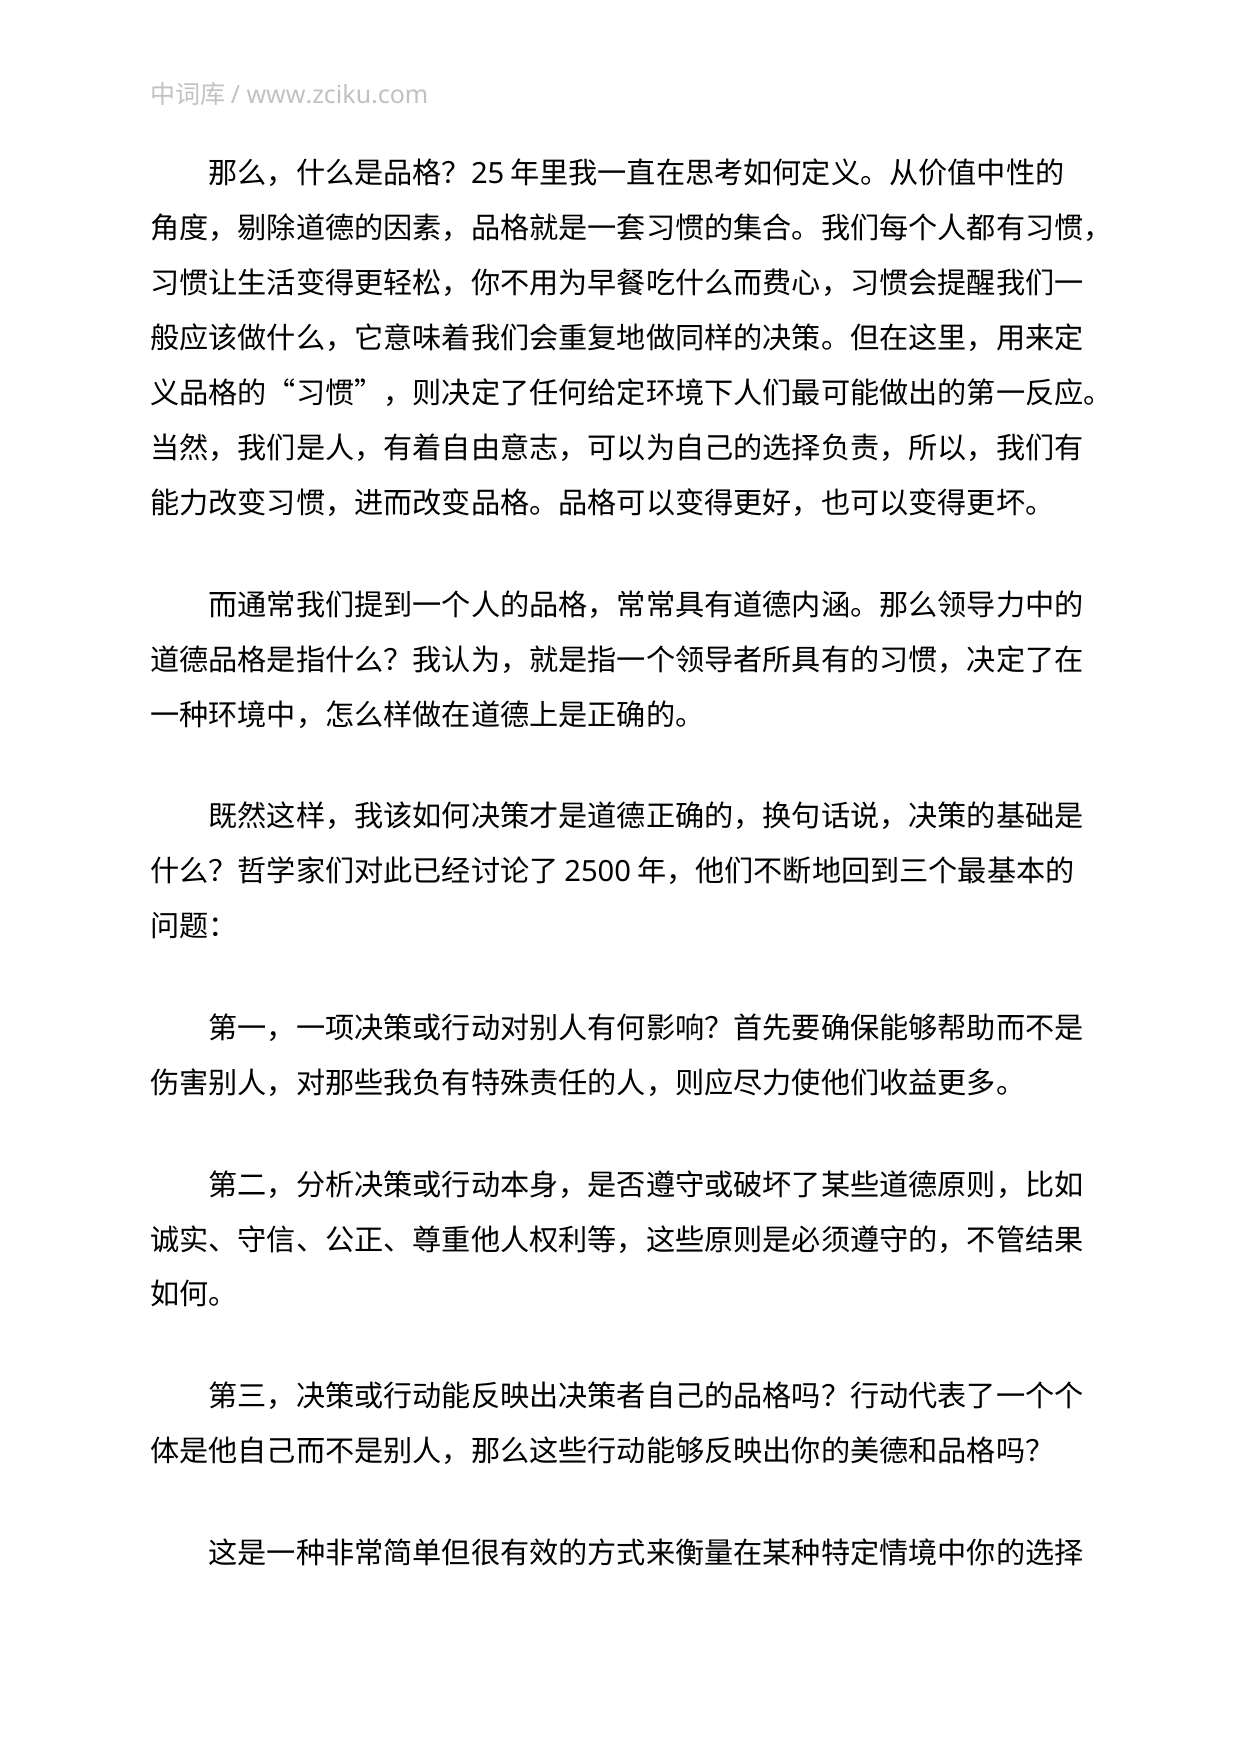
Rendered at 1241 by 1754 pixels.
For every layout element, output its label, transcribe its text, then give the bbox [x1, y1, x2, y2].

text 那么，什么是品格？25年里我一直在思考如何定义。从价值中性的角度，剔除道德的因素，品格就是一套习惯的集合。我们每个人都有习惯，习惯让生活变得更轻松，你不用为早餐吃什么而费心，习惯会提醒我们一般应该做什么，它意味着我们会重复地做同样的决策。但在这里，用来定义品格的“习惯”，则决定了任何给定环境下人们最可能做出的第一反应。当然，我们是人，有着自由意志，可以为自己的选择负责，所以，我们有能力改变习惯，进而改变品格。品格可以变得更好，也可以变得更坏。 [150, 150, 1090, 522]
text 第二，分析决策或行动本身，是否遵守或破坏了某些道德原则，比如诚实、守信、公正、尊重他人权利等，这些原则是必须遵守的，不管结果如何。 [150, 1161, 1090, 1313]
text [150, 1529, 1090, 1572]
text 既然这样，我该如何决策才是道德正确的，换句话说，决策的基础是什么？哲学家们对此已经讨论了2500年，他们不断地回到三个最基本的问题： [150, 793, 1090, 945]
text 第三，决策或行动能反映出决策者自己的品格吗？行动代表了一个个体是他自己而不是别人，那么这些行动能够反映出你的美德和品格吗？ [150, 1373, 1090, 1470]
text 而通常我们提到一个人的品格，常常具有道德内涵。那么领导力中的道德品格是指什么？我认为，就是指一个领导者所具有的习惯，决定了在一种环境中，怎么样做在道德上是正确的。 [150, 581, 1090, 733]
text 第一，一项决策或行动对别人有何影响？首先要确保能够帮助而不是伤害别人，对那些我负有特殊责任的人，则应尽力使他们收益更多。 [150, 1004, 1090, 1102]
